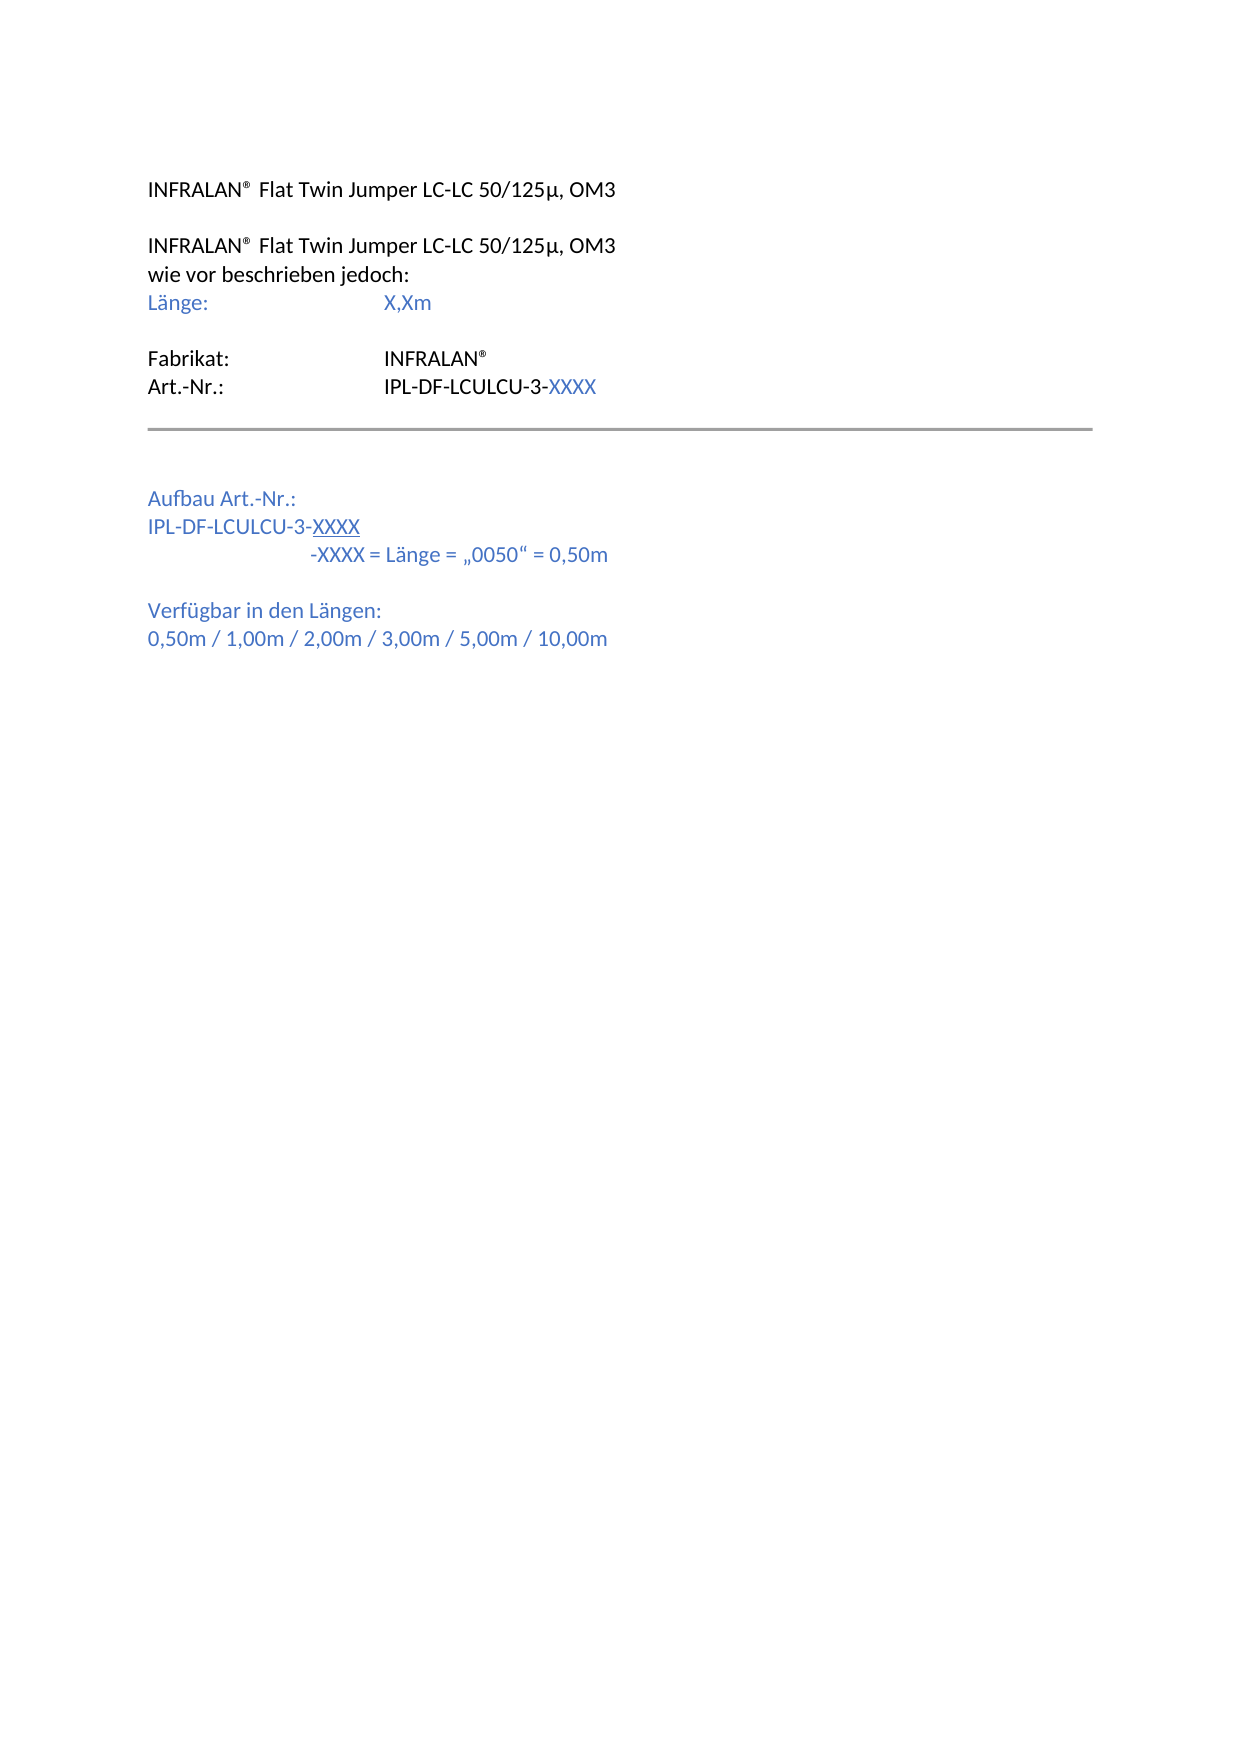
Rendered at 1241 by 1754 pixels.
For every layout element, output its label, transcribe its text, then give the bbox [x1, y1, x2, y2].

text Verfügbar in den Längen: [148, 596, 1093, 624]
text -XXXX = Länge = „0050“ = 0,50m [148, 540, 1093, 568]
text 0,50m / 1,00m / 2,00m / 3,00m / 5,00m / 10,00m [148, 624, 1093, 652]
text IPL-DF-LCULCU-3-XXXX [148, 512, 1093, 540]
text Art.-Nr.: IPL-DF-LCULCU-3-XXXX [148, 372, 1093, 400]
text INFRALAN® Flat Twin Jumper LC-LC 50/125µ, OM3 [148, 232, 1093, 260]
text Fabrikat: INFRALAN® [148, 344, 1093, 372]
text INFRALAN® Flat Twin Jumper LC-LC 50/125µ, OM3 [148, 176, 1093, 204]
text Länge: X,Xm [148, 288, 1093, 316]
text Aufbau Art.-Nr.: [148, 484, 1093, 512]
text wie vor beschrieben jedoch: [148, 260, 1093, 288]
